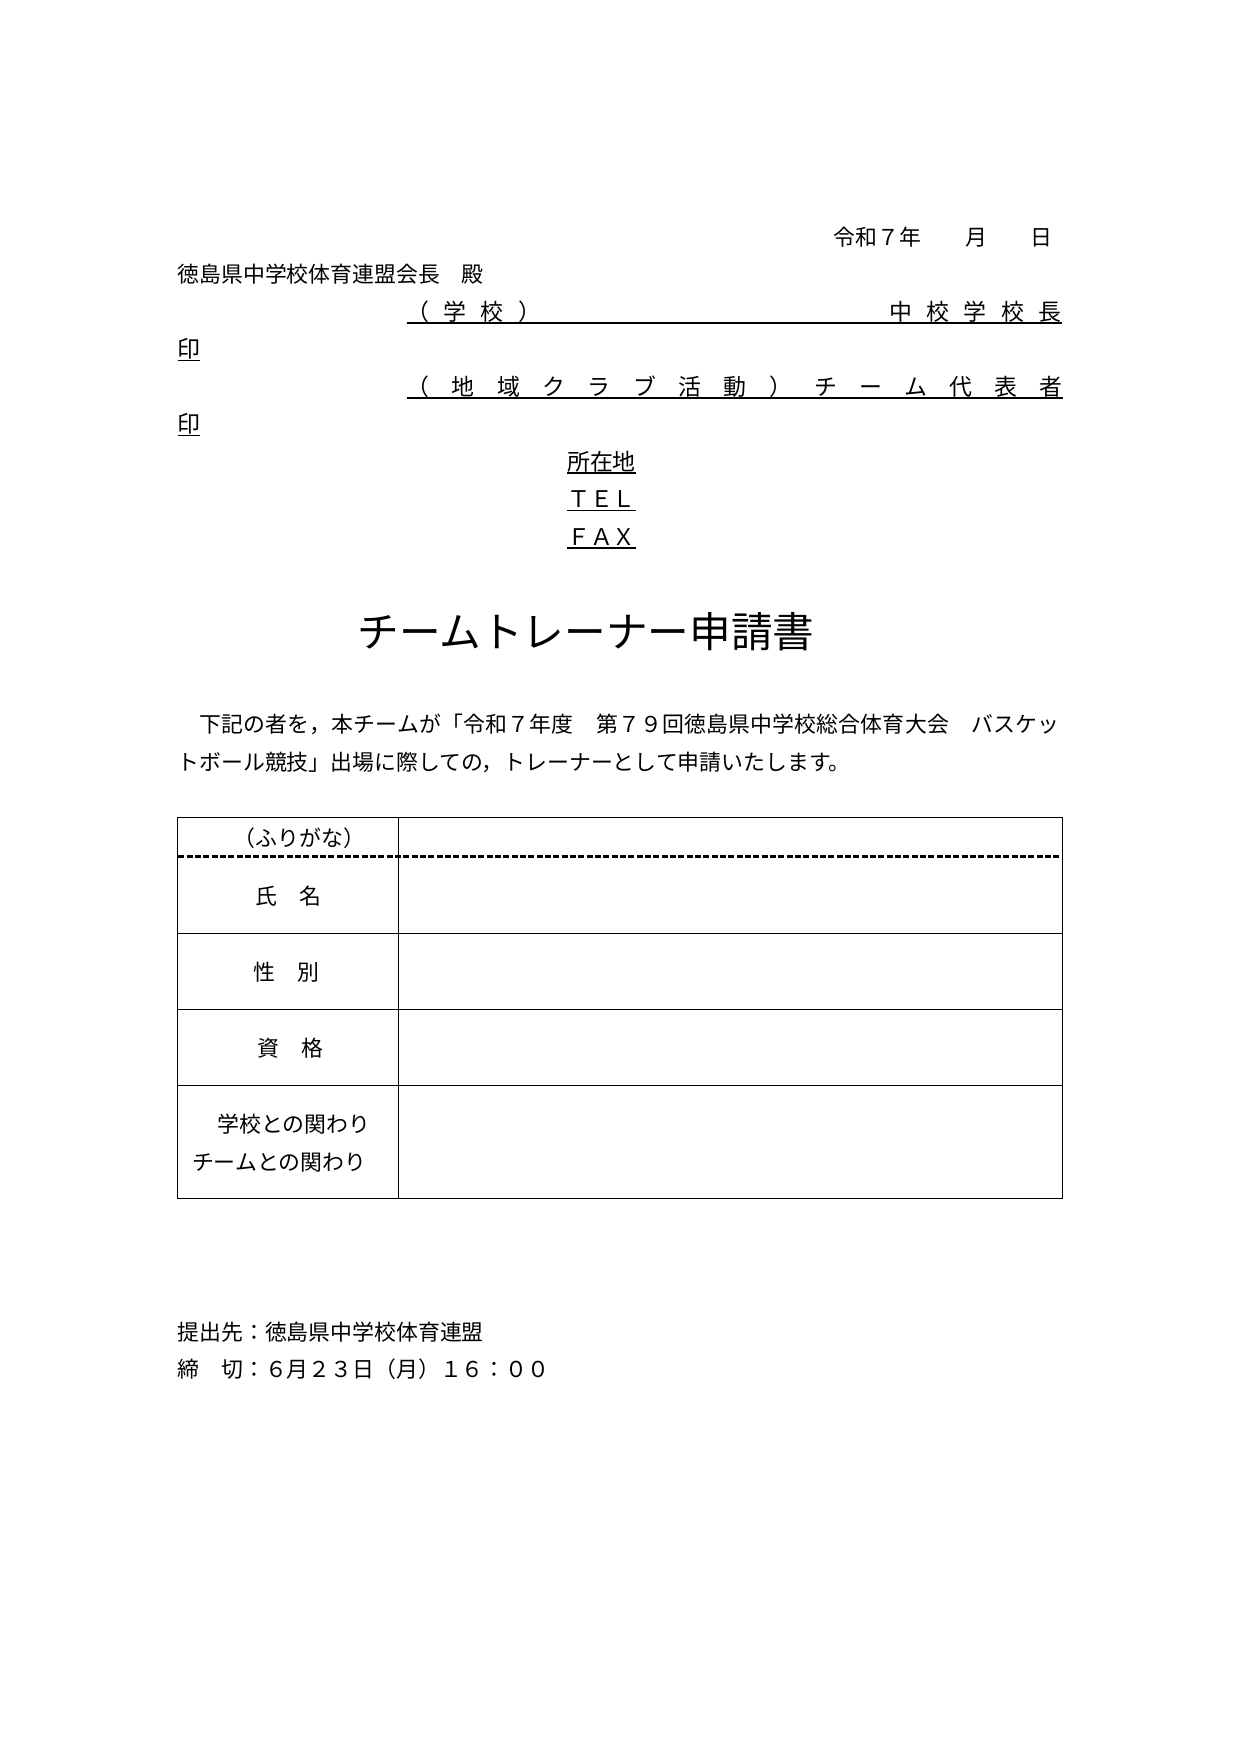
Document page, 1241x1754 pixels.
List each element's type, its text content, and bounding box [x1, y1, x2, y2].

table_cell [399, 1086, 1062, 1198]
text 所在地 [177, 442, 1063, 479]
text （地域クラブ活動）チーム代表者 印 [177, 367, 1063, 442]
table_cell [399, 1010, 1062, 1084]
table_header [399, 818, 1062, 855]
text 令和７年 月 日 [177, 217, 1063, 254]
text 締 切：６月２３日（月）１６：００ [177, 1349, 994, 1387]
text チームトレーナー申請書 [177, 592, 994, 667]
text ＦＡＸ [177, 517, 1063, 554]
table_cell 氏 名 [178, 855, 398, 932]
table_cell [399, 855, 1062, 932]
table_cell [399, 934, 1062, 1008]
text ＴＥＬ [177, 479, 1063, 517]
table_cell 資 格 [178, 1010, 398, 1084]
text （学校） 中校学校長 印 [177, 292, 1063, 367]
table_header （ふりがな） [178, 818, 398, 855]
text 下記の者を，本チームが「令和７年度 第７９回徳島県中学校総合体育大会 バスケットボール競技」出場に際しての，トレーナーとして申請いたします。 [177, 704, 1063, 779]
text 徳島県中学校体育連盟会長 殿 [177, 254, 1063, 292]
table_cell 性 別 [178, 934, 398, 1008]
text 提出先：徳島県中学校体育連盟 [177, 1312, 994, 1349]
table_cell 学校との関わり チームとの関わり [178, 1086, 398, 1198]
